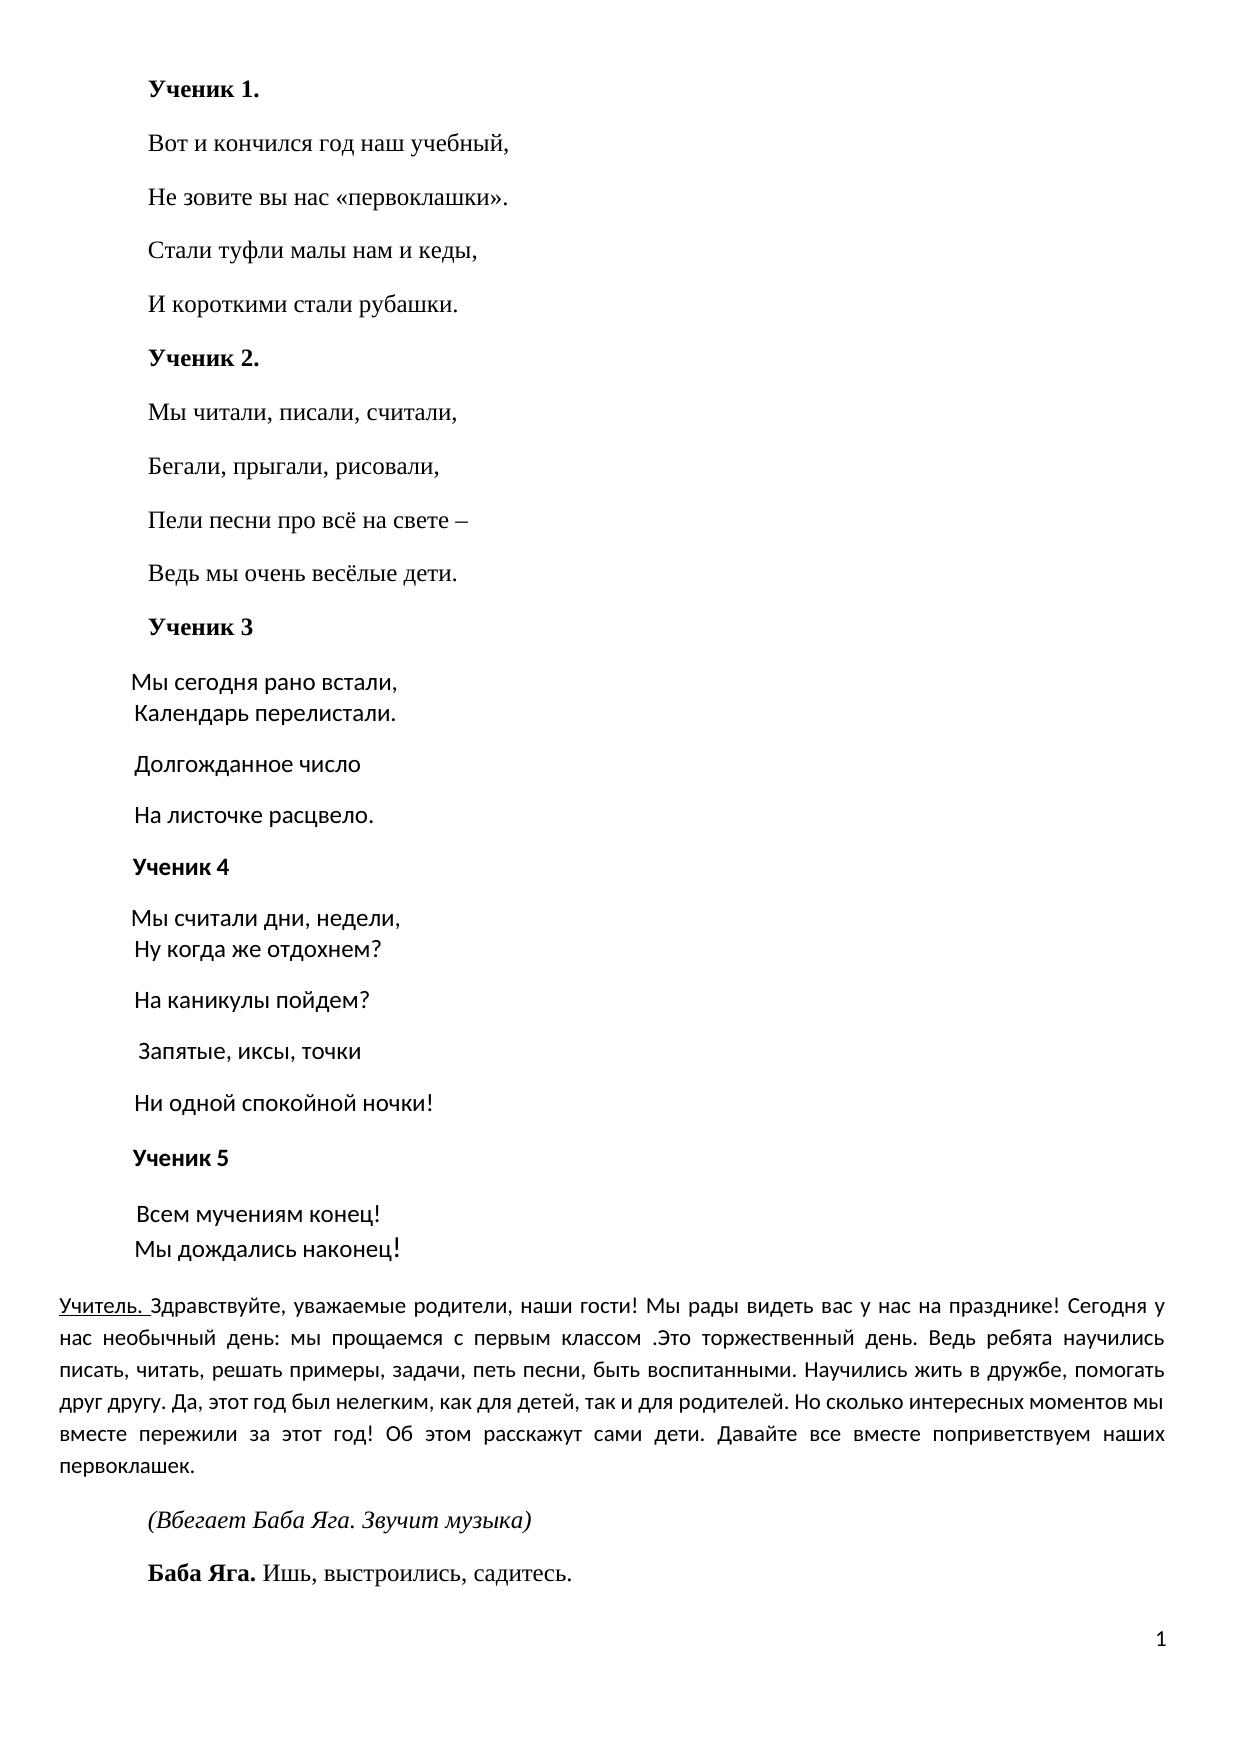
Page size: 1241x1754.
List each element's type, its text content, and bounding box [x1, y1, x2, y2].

text Ни одной спокойной ночки! [134, 1087, 1167, 1117]
text Учитель. Здравствуйте, уважаемые родители, наши гости! Мы рады видеть вас у нас на празднике! Сегодня у нас необычный день: мы прощаемся с первым классом .Это торжественный день. Ведь ребята научились писать, читать, решать примеры, задачи, петь песни, быть воспитанными. Научились жить в дружбе, помогать друг другу. Да, этот год был нелегким, как для детей, так и для родителей. Но сколько интересных моментов мы вместе пережили за этот год! Об этом расскажут сами дети. Давайте все вместе поприветствуем наших первоклашек. [59, 1291, 1167, 1480]
text На листочке расцвело. [134, 799, 1167, 830]
text Не зовите вы нас «первоклашки». [59, 182, 1167, 210]
text Ученик 1. [59, 74, 1167, 103]
text Стали туфли малы нам и кеды, [59, 235, 1167, 264]
text Ученик 4 [59, 851, 1167, 881]
text Ученик 2. [59, 343, 1167, 372]
text Бегали, прыгали, рисовали, [59, 451, 1167, 479]
text Мы сегодня рано встали, [97, 666, 1167, 697]
text Ученик 5 [59, 1143, 1167, 1173]
text Ну когда же отдохнем? [134, 933, 1167, 963]
text Ведь мы очень весёлые дети. [59, 558, 1167, 587]
text И короткими стали рубашки. [59, 289, 1167, 318]
text (Вбегает Баба Яга. Звучит музыка) [59, 1505, 1167, 1533]
text Пели песни про всё на свете – [59, 505, 1167, 533]
text Баба Яга. Ишь, выстроились, садитесь. [59, 1558, 1167, 1587]
text Вот и кончился год наш учебный, [59, 128, 1167, 156]
text Всем мучениям конец! [97, 1198, 1167, 1229]
text Календарь перелистали. [134, 697, 1167, 727]
text На каникулы пойдем? [134, 984, 1167, 1014]
text Ученик 3 [59, 612, 1167, 641]
text Мы дождались наконец! [134, 1229, 1167, 1264]
text Запятые, иксы, точки [59, 1035, 1167, 1066]
text Мы считали дни, недели, [97, 902, 1167, 933]
text Мы читали, писали, считали, [59, 397, 1167, 426]
text Долгожданное число [134, 748, 1167, 779]
